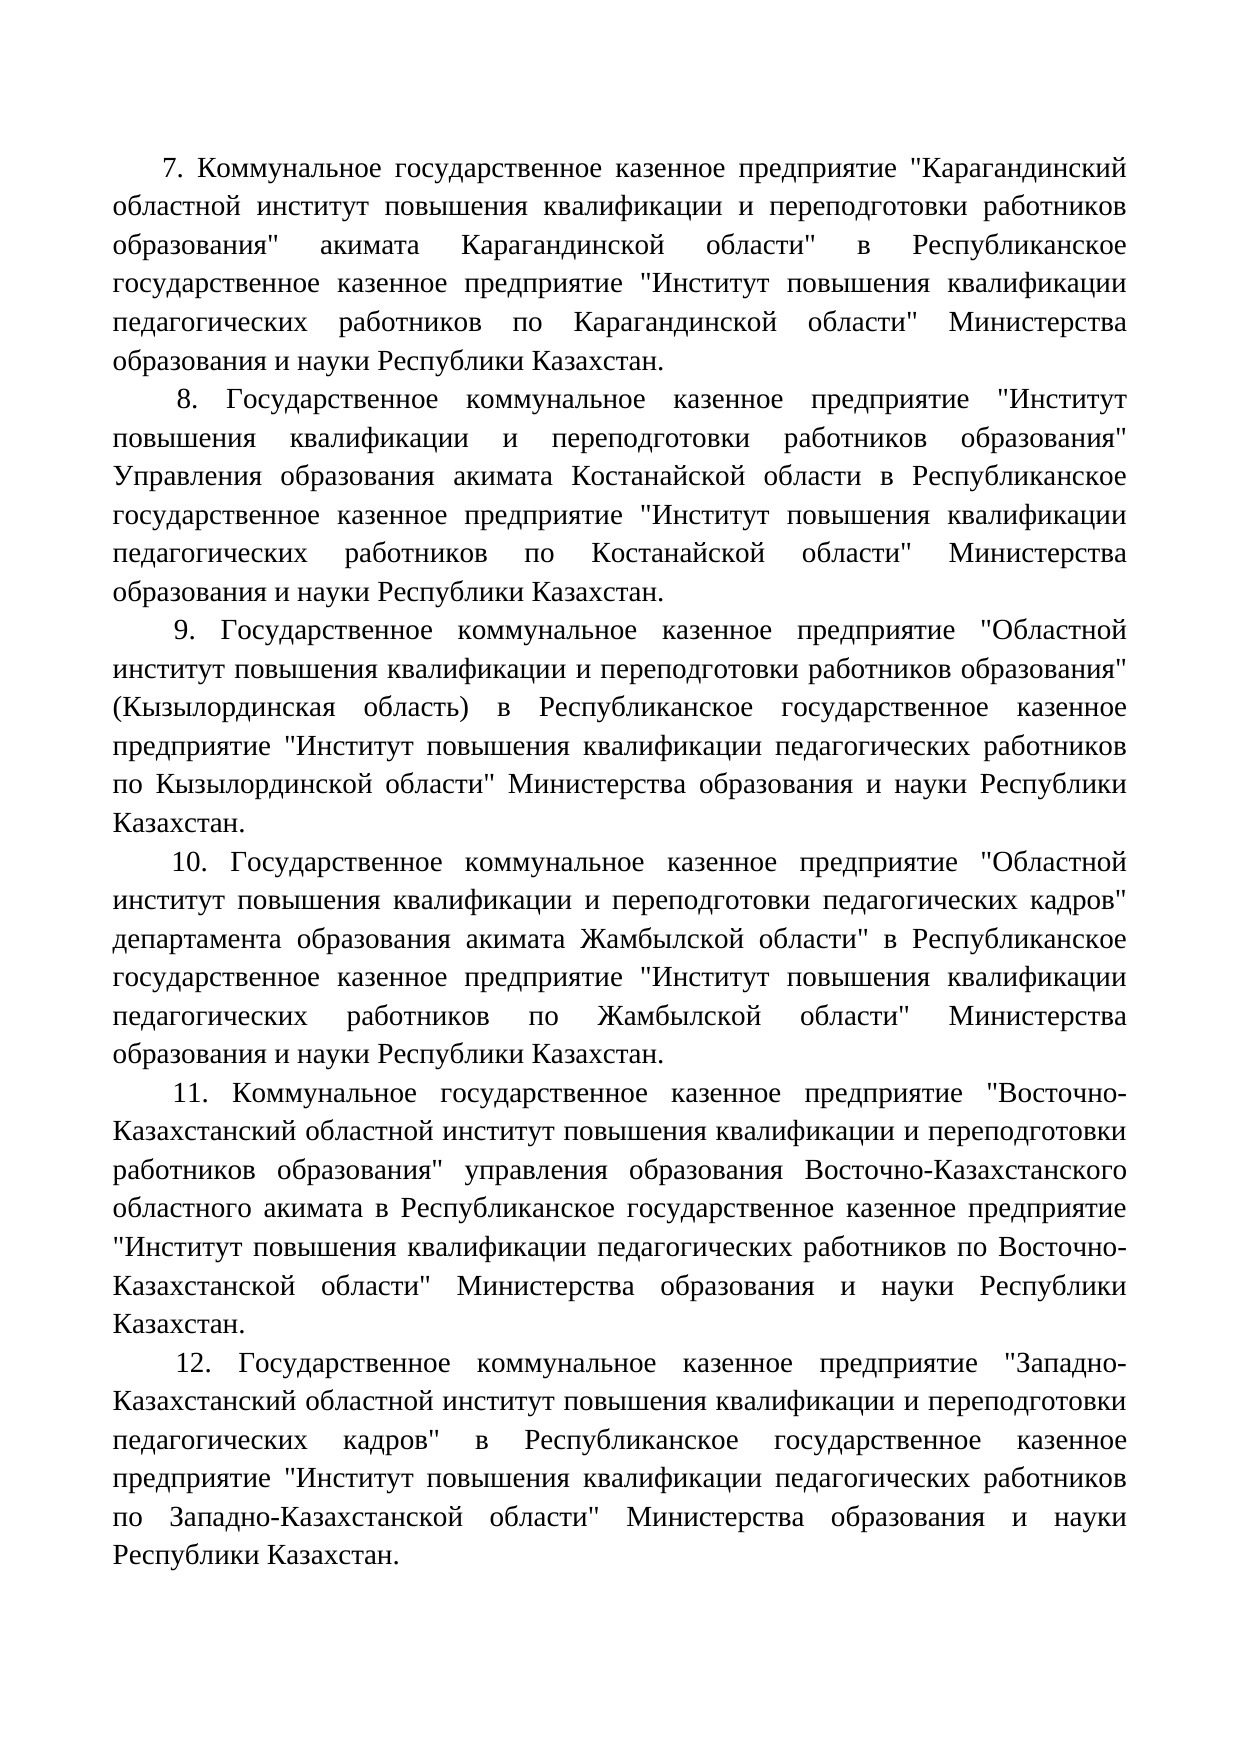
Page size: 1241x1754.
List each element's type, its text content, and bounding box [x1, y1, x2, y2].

text 9. Государственное коммунальное казенное предприятие "Областной институт повышения квалификации и переподготовки работников образования" (Кызылординская область) в Республиканское государственное казенное предприятие "Институт повышения квалификации педагогических работников по Кызылординской области" Министерства образования и науки Республики Казахстан. [112, 612, 1128, 839]
text 12. Государственное коммунальное казенное предприятие "Западно-Казахстанский областной институт повышения квалификации и переподготовки педагогических кадров" в Республиканское государственное казенное предприятие "Институт повышения квалификации педагогических работников по Западно-Казахстанской области" Министерства образования и науки Республики Казахстан. [112, 1345, 1128, 1571]
text 7. Коммунальное государственное казенное предприятие "Карагандинский областной институт повышения квалификации и переподготовки работников образования" акимата Карагандинской области" в Республиканское государственное казенное предприятие "Институт повышения квалификации педагогических работников по Карагандинской области" Министерства образования и науки Республики Казахстан. [112, 150, 1128, 376]
text 11. Коммунальное государственное казенное предприятие "Восточно-Казахстанский областной институт повышения квалификации и переподготовки работников образования" управления образования Восточно-Казахстанского областного акимата в Республиканское государственное казенное предприятие "Институт повышения квалификации педагогических работников по Восточно-Казахстанской области" Министерства образования и науки Республики Казахстан. [112, 1075, 1128, 1340]
text 8. Государственное коммунальное казенное предприятие "Институт повышения квалификации и переподготовки работников образования" Управления образования акимата Костанайской области в Республиканское государственное казенное предприятие "Институт повышения квалификации педагогических работников по Костанайской области" Министерства образования и науки Республики Казахстан. [112, 381, 1128, 607]
text 10. Государственное коммунальное казенное предприятие "Областной институт повышения квалификации и переподготовки педагогических кадров" департамента образования акимата Жамбылской области" в Республиканское государственное казенное предприятие "Институт повышения квалификации педагогических работников по Жамбылской области" Министерства образования и науки Республики Казахстан. [112, 844, 1128, 1070]
